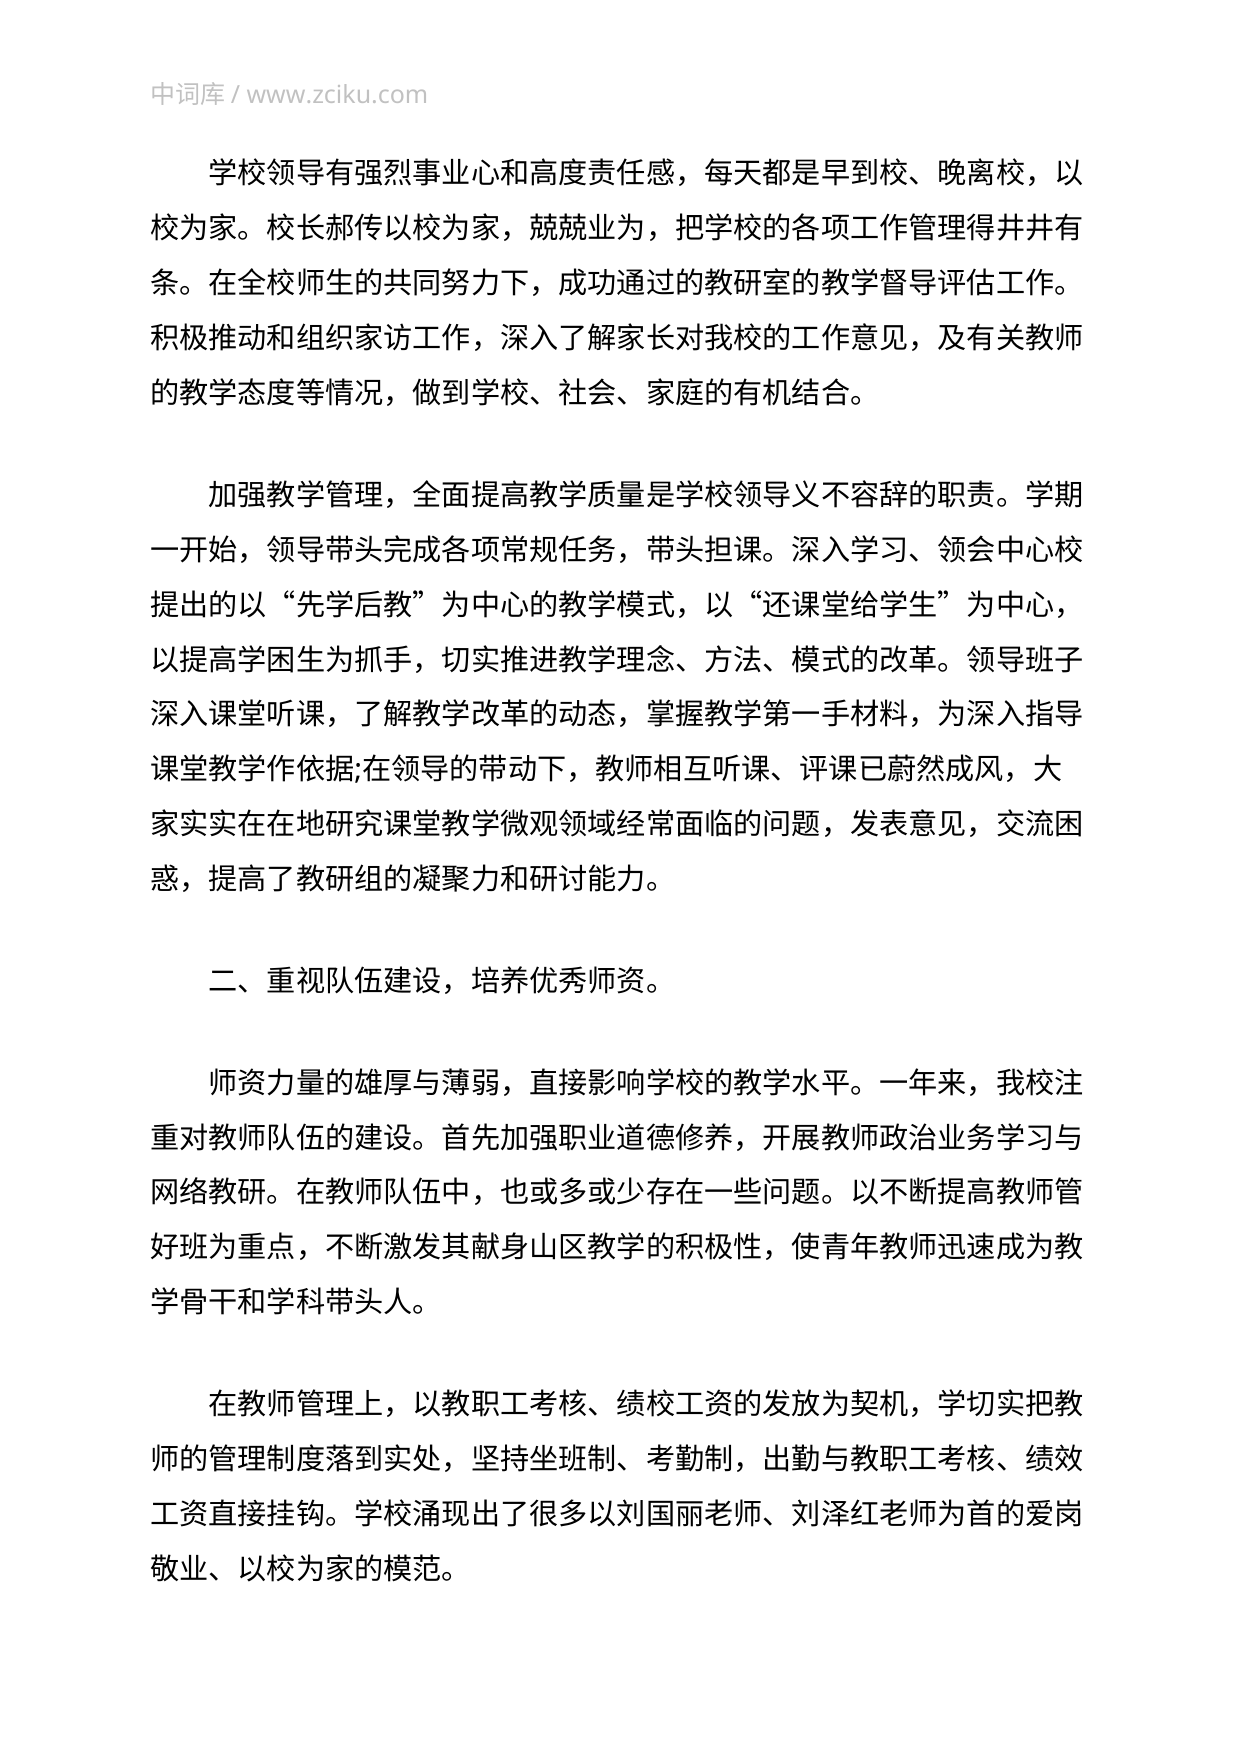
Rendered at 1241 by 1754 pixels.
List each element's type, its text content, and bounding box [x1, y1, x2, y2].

text 加强教学管理，全面提高教学质量是学校领导义不容辞的职责。学期一开始，领导带头完成各项常规任务，带头担课。深入学习、领会中心校提出的以“先学后教”为中心的教学模式，以“还课堂给学生”为中心，以提高学困生为抓手，切实推进教学理念、方法、模式的改革。领导班子深入课堂听课，了解教学改革的动态，掌握教学第一手材料，为深入指导课堂教学作依据;在领导的带动下，教师相互听课、评课已蔚然成风，大家实实在在地研究课堂教学微观领域经常面临的问题，发表意见，交流困惑，提高了教研组的凝聚力和研讨能力。 [150, 471, 1090, 898]
text 二、重视队伍建设，培养优秀师资。 [150, 957, 1090, 1000]
text 在教师管理上，以教职工考核、绩校工资的发放为契机，学切实把教师的管理制度落到实处，坚持坐班制、考勤制，出勤与教职工考核、绩效工资直接挂钩。学校涌现出了很多以刘国丽老师、刘泽红老师为首的爱岗敬业、以校为家的模范。 [150, 1381, 1090, 1588]
text 学校领导有强烈事业心和高度责任感，每天都是早到校、晚离校，以校为家。校长郝传以校为家，兢兢业为，把学校的各项工作管理得井井有条。在全校师生的共同努力下，成功通过的教研室的教学督导评估工作。积极推动和组织家访工作，深入了解家长对我校的工作意见，及有关教师的教学态度等情况，做到学校、社会、家庭的有机结合。 [150, 150, 1090, 412]
text 师资力量的雄厚与薄弱，直接影响学校的教学水平。一年来，我校注重对教师队伍的建设。首先加强职业道德修养，开展教师政治业务学习与网络教研。在教师队伍中，也或多或少存在一些问题。以不断提高教师管好班为重点，不断激发其献身山区教学的积极性，使青年教师迅速成为教学骨干和学科带头人。 [150, 1059, 1090, 1321]
